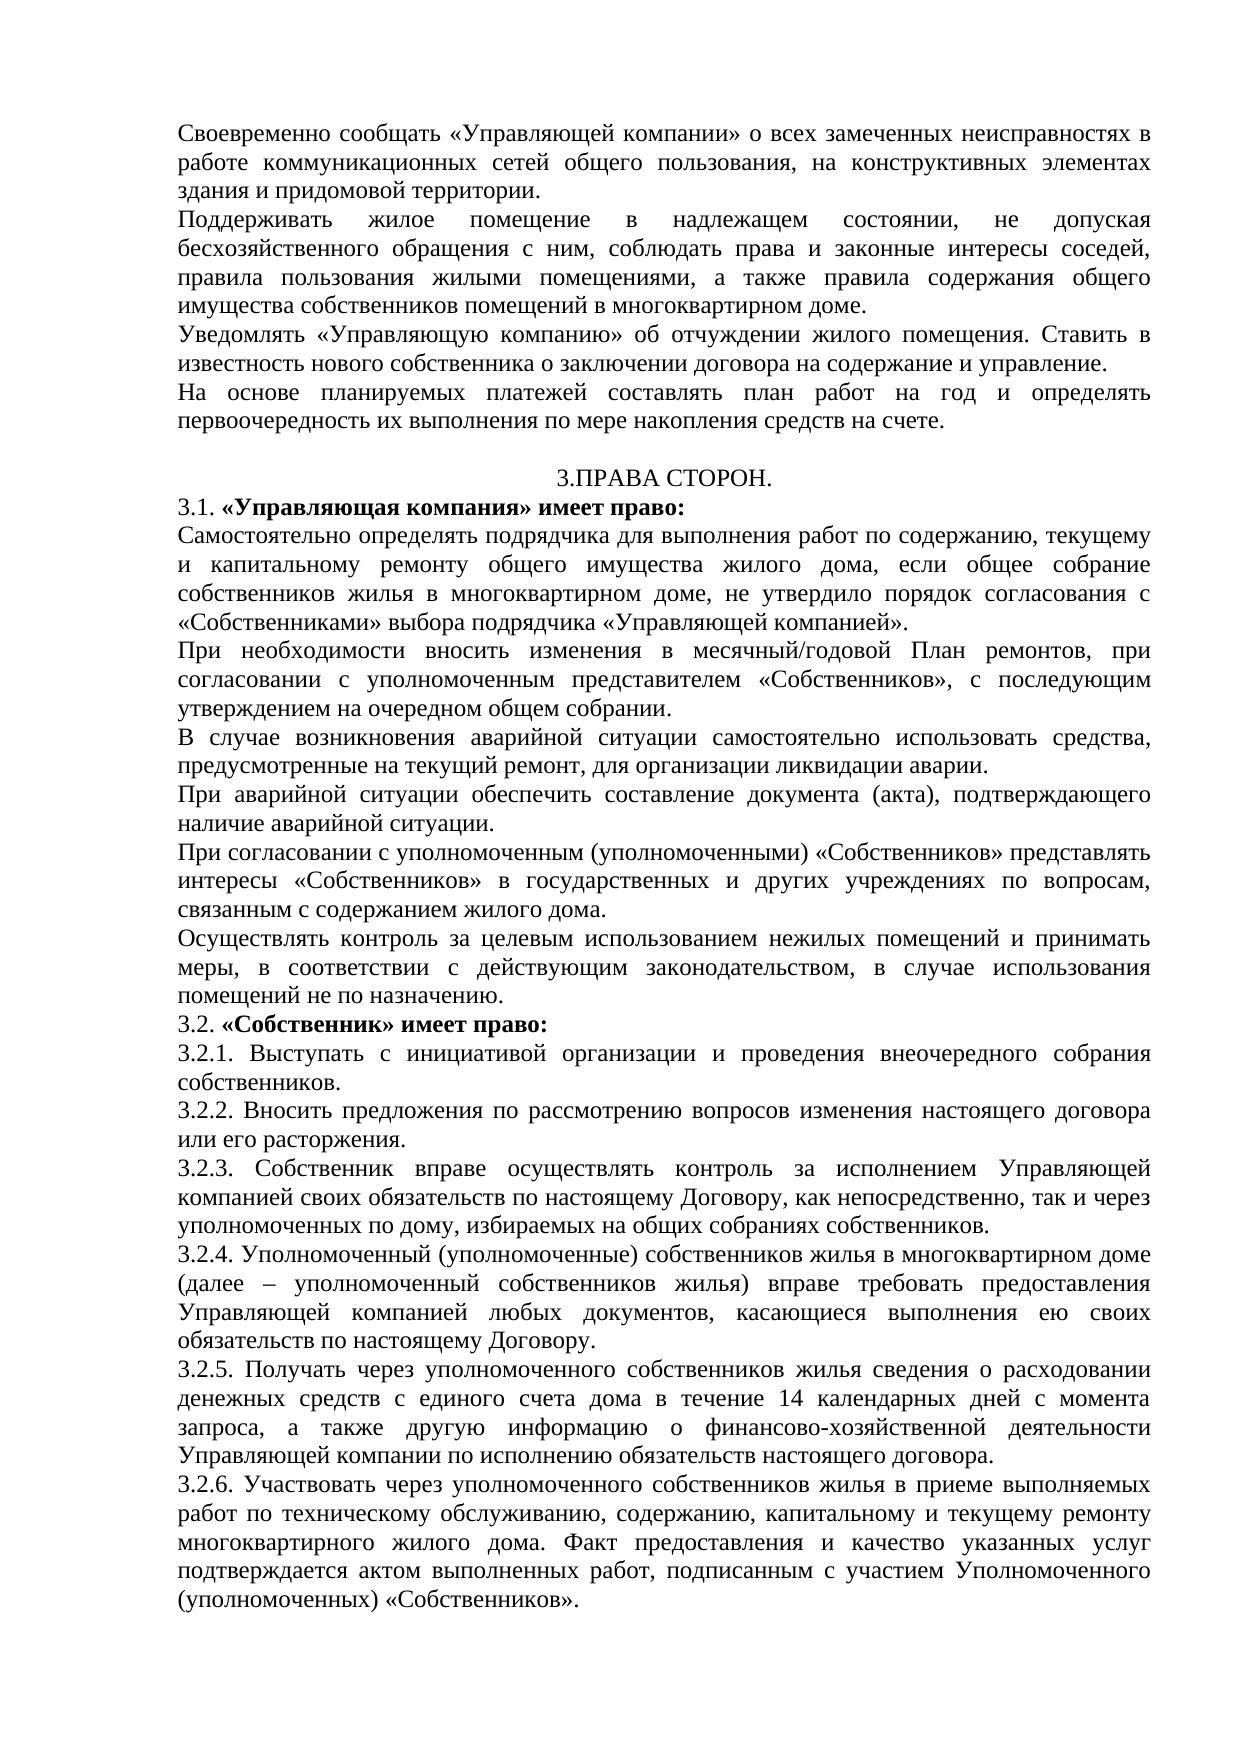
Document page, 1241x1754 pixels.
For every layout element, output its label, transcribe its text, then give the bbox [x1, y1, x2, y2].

text При аварийной ситуации обеспечить составление документа (акта), подтверждающего наличие аварийной ситуации. [177, 779, 1152, 837]
text Поддерживать жилое помещение в надлежащем состоянии, не допуская бесхозяйственного обращения с ним, соблюдать права и законные интересы соседей, правила пользования жилыми помещениями, а также правила содержания общего имущества собственников помещений в многоквартирном доме. [177, 204, 1152, 319]
text 3.2.5. Получать через уполномоченного собственников жилья сведения о расходовании денежных средств с единого счета дома в течение 14 календарных дней с момента запроса, а также другую информацию о финансово-хозяйственной деятельности Управляющей компании по исполнению обязательств настоящего договора. [177, 1354, 1152, 1469]
text 3.2.2. Вносить предложения по рассмотрению вопросов изменения настоящего договора или его расторжения. [177, 1096, 1152, 1153]
text 3.2. «Собственник» имеет право: [177, 1009, 1152, 1038]
text 3.2.1. Выступать с инициативой организации и проведения внеочередного собрания собственников. [177, 1038, 1152, 1096]
text Осуществлять контроль за целевым использованием нежилых помещений и принимать меры, в соответствии с действующим законодательством, в случае использования помещений не по назначению. [177, 923, 1152, 1009]
text Уведомлять «Управляющую компанию» об отчуждении жилого помещения. Ставить в известность нового собственника о заключении договора на содержание и управление. [177, 319, 1152, 377]
text При согласовании с уполномоченным (уполномоченными) «Собственников» представлять интересы «Собственников» в государственных и других учреждениях по вопросам, связанным с содержанием жилого дома. [177, 837, 1152, 923]
text На основе планируемых платежей составлять план работ на год и определять первоочередность их выполнения по мере накопления средств на счете. [177, 377, 1152, 434]
text 3.1. «Управляющая компания» имеет право: [177, 492, 1152, 521]
text 3.2.4. Уполномоченный (уполномоченные) собственников жилья в многоквартирном доме (далее – уполномоченный собственников жилья) вправе требовать предоставления Управляющей компанией любых документов, касающиеся выполнения ею своих обязательств по настоящему Договору. [177, 1239, 1152, 1354]
text Самостоятельно определять подрядчика для выполнения работ по содержанию, текущему и капитальному ремонту общего имущества жилого дома, если общее собрание собственников жилья в многоквартирном доме, не утвердило порядок согласования с «Собственниками» выбора подрядчика «Управляющей компанией». [177, 521, 1152, 636]
text При необходимости вносить изменения в месячный/годовой План ремонтов, при согласовании с уполномоченным представителем «Собственников», с последующим утверждением на очередном общем собрании. [177, 636, 1152, 722]
text В случае возникновения аварийной ситуации самостоятельно использовать средства, предусмотренные на текущий ремонт, для организации ликвидации аварии. [177, 722, 1152, 779]
text 3.2.6. Участвовать через уполномоченного собственников жилья в приеме выполняемых работ по техническому обслуживанию, содержанию, капитальному и текущему ремонту многоквартирного жилого дома. Факт предоставления и качество указанных услуг подтверждается актом выполненных работ, подписанным с участием Уполномоченного (уполномоченных) «Собственников». [177, 1469, 1152, 1613]
text Своевременно сообщать «Управляющей компании» о всех замеченных неисправностях в работе коммуникационных сетей общего пользования, на конструктивных элементах здания и придомовой территории. [177, 118, 1152, 204]
text 3.ПРАВА СТОРОН. [177, 463, 1152, 492]
text 3.2.3. Собственник вправе осуществлять контроль за исполнением Управляющей компанией своих обязательств по настоящему Договору, как непосредственно, так и через уполномоченных по дому, избираемых на общих собраниях собственников. [177, 1153, 1152, 1239]
